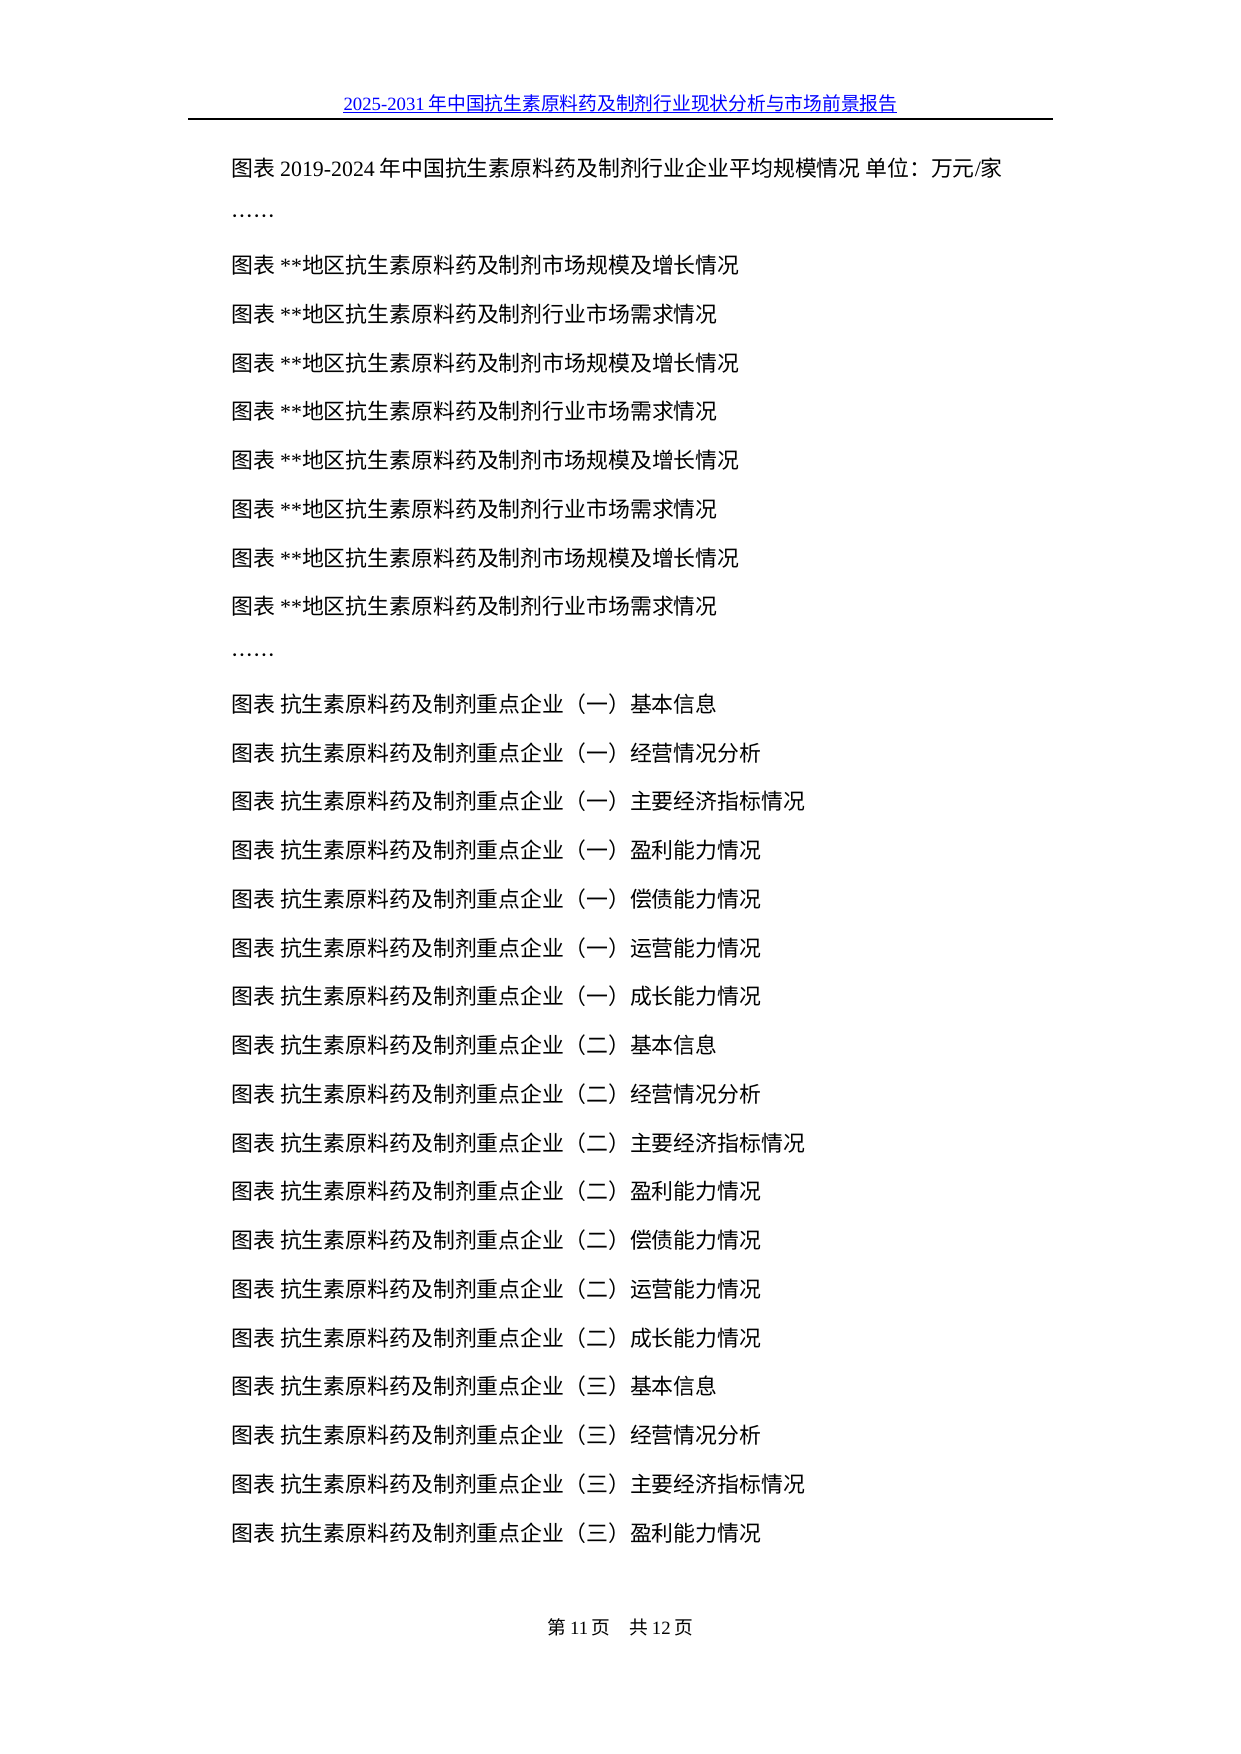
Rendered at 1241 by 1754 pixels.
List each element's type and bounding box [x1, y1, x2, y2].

text [187, 150, 1053, 1548]
